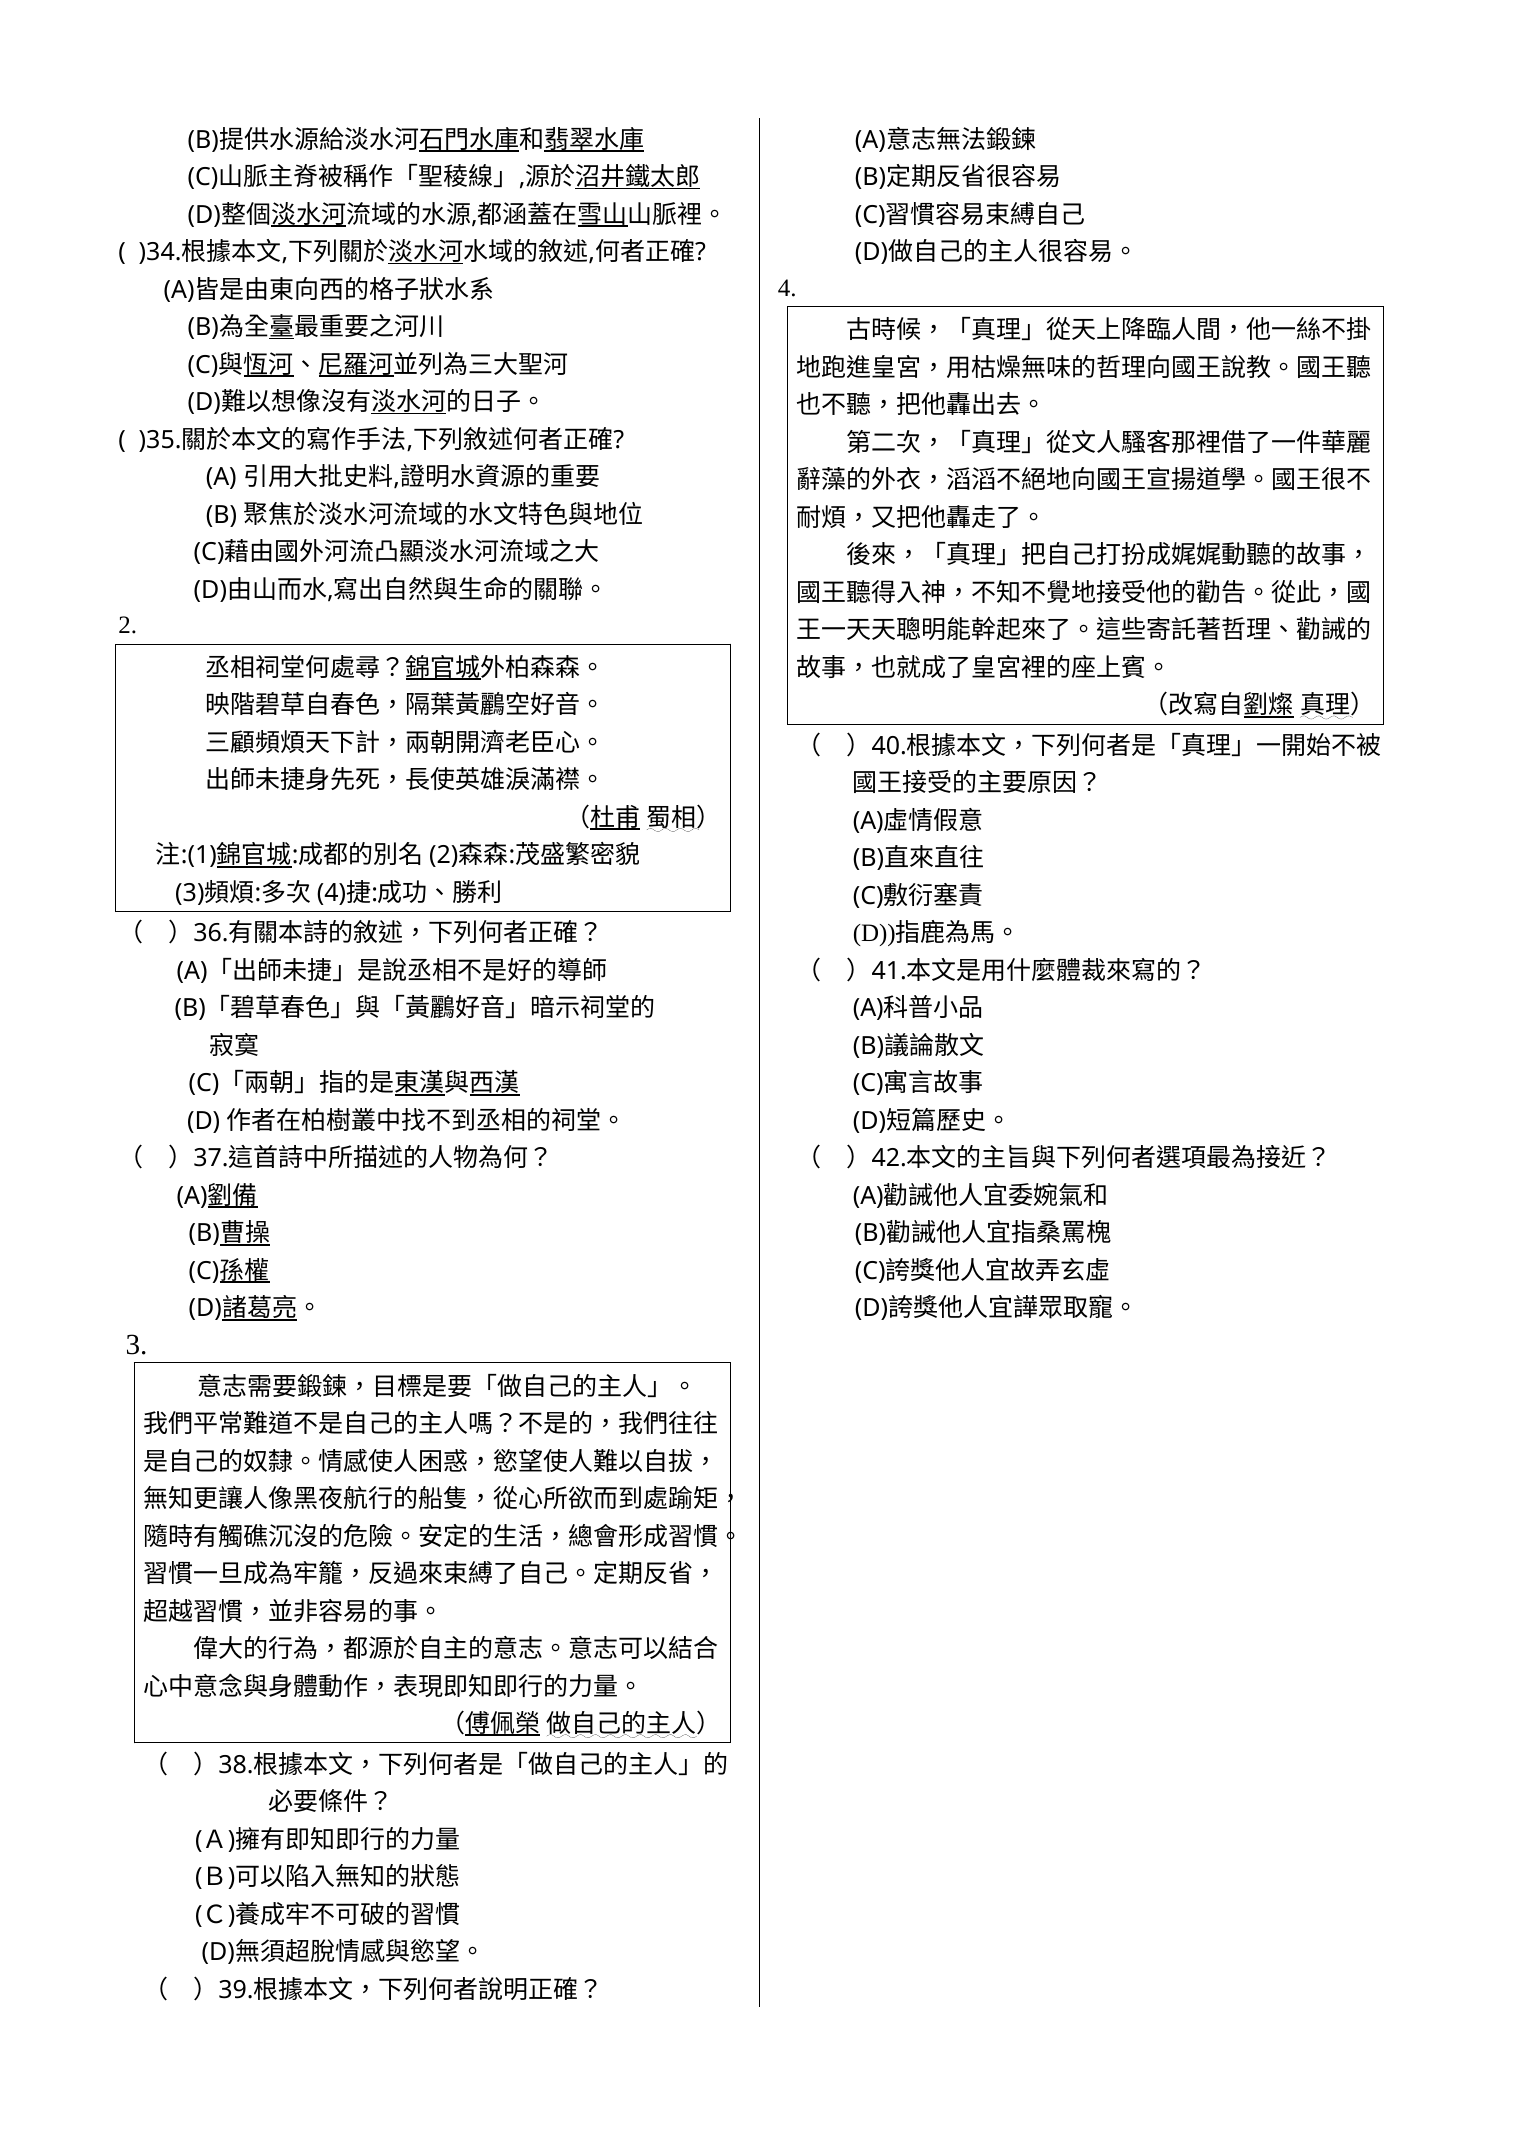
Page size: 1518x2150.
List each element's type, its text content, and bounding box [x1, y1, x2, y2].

text 注:(1)錦官城:成都的別名 (2)森森:茂盛繁密貌 [116, 831, 730, 868]
text (A)虛情假意 [796, 800, 1399, 837]
text (D)諸葛亮。 [143, 1287, 746, 1325]
text 寂寞 [118, 1025, 746, 1062]
text （ ）42.本文的主旨與下列何者選項最為接近？ [796, 1137, 1399, 1175]
text (C)「兩朝」指的是東漢與西漢 [143, 1062, 746, 1100]
text (B)曹操 [143, 1212, 746, 1250]
text (A)勸誡他人宜委婉氣和 [796, 1175, 1399, 1212]
text ( )35.關於本文的寫作手法,下列敘述何者正確? [118, 418, 746, 456]
text (3)頻煩:多次 (4)捷:成功、勝利 [116, 868, 730, 911]
text (A)「出師未捷」是說丞相不是好的導師 [118, 950, 746, 987]
text (B)直來直往 [796, 837, 1399, 875]
text （ ）36.有關本詩的敘述，下列何者正確？ [118, 912, 746, 950]
text (Ｂ)可以陷入無知的狀態 [143, 1856, 746, 1893]
text (Ｃ)養成牢不可破的習慣 [143, 1893, 746, 1931]
text (A)意志無法鍛鍊 [796, 118, 1399, 156]
list (B)為全臺最重要之河川 [168, 306, 746, 343]
list (D)難以想像沒有淡水河的日子。 [168, 381, 746, 418]
text （改寫自劉燦 真理） [788, 681, 1383, 724]
text (B)勸誡他人宜指桑罵槐 [796, 1212, 1399, 1250]
text 意志需要鍛鍊，目標是要「做自己的主人」。我們平常難道不是自己的主人嗎？不是的，我們往往是自己的奴隸。情感使人困惑，慾望使人難以自拔，無知更讓人像黑夜航行的船隻，從心所欲而到處踰矩，隨時有觸礁沉沒的危險。安定的生活，總會形成習慣。習慣一旦成為牢籠，反過來束縛了自己。定期反省，超越習慣，並非容易的事。 偉大的行為，都源於自主的意志。意志可以結合心中意念與身體動作，表現即知即行的力量。 [135, 1363, 730, 1700]
list (B)提供水源給淡水河石門水庫和翡翠水庫 [168, 118, 746, 156]
text (D)誇獎他人宜譁眾取寵。 [796, 1287, 1399, 1325]
text (C)誇獎他人宜故弄玄虛 [796, 1250, 1399, 1287]
list (C)與恆河、尼羅河並列為三大聖河 [168, 343, 746, 381]
text 國王接受的主要原因？ [796, 762, 1399, 800]
text (D)短篇歷史。 [796, 1100, 1399, 1137]
text (D) 作者在柏樹叢中找不到丞相的祠堂。 [143, 1100, 746, 1137]
text (B)「碧草春色」與「黃鸝好音」暗示祠堂的 [118, 987, 746, 1025]
text (D)做自己的主人很容易。 [796, 231, 1399, 268]
text (C)習慣容易束縛自己 [796, 193, 1399, 231]
text (A)科普小品 [796, 987, 1399, 1025]
text 2. [118, 606, 746, 643]
text （ ）38.根據本文，下列何者是「做自己的主人」的必要條件？ [143, 1743, 746, 1818]
text （ ）40.根據本文，下列何者是「真理」一開始不被 [796, 725, 1399, 762]
text (C)敷衍塞責 [796, 875, 1399, 912]
text 4. [771, 268, 1399, 306]
text （ ）41.本文是用什麼體裁來寫的？ [796, 950, 1399, 987]
text 3. [118, 1325, 746, 1362]
list (C)山脈主脊被稱作「聖稜線」,源於沼井鐵太郎 [168, 156, 746, 193]
text （ ）39.根據本文，下列何者說明正確？ [143, 1968, 746, 2006]
text （杜甫 蜀相） [116, 793, 730, 831]
text 丞相祠堂何處尋？錦官城外柏森森。 映階碧草自春色，隔葉黃鸝空好音。 三顧頻煩天下計，兩朝開濟老臣心。 出師未捷身先死，長使英雄淚滿襟。 [116, 645, 730, 793]
text (A)皆是由東向西的格子狀水系 [118, 268, 746, 306]
text (Ａ)擁有即知即行的力量 [143, 1818, 746, 1856]
text （傅佩榮 做自己的主人） [135, 1700, 730, 1742]
text (B)議論散文 [796, 1025, 1399, 1062]
list 引用大批史料,證明水資源的重要 [206, 456, 746, 493]
text (D))指鹿為馬。 [796, 912, 1399, 950]
text (D)由山而水,寫出自然與生命的關聯。 [181, 568, 746, 606]
text 古時候，「真理」從天上降臨人間，他一絲不掛地跑進皇宮，用枯燥無味的哲理向國王說教。國王聽也不聽，把他轟出去。 第二次，「真理」從文人騷客那裡借了一件華麗辭藻的外衣，滔滔不絕地向國王宣揚道學。國王很不耐煩，又把他轟走了。 後來，「真理」把自己打扮成娓娓動聽的故事，國王聽得入神，不知不覺地接受他的勸告。從此，國王一天天聰明能幹起來了。這些寄託著哲理、勸誡的故事，也就成了皇宮裡的座上賓。 [788, 307, 1383, 681]
text (B)定期反省很容易 [796, 156, 1399, 193]
text （ ）37.這首詩中所描述的人物為何？ [118, 1137, 746, 1175]
text (C)孫權 [143, 1250, 746, 1287]
list 聚焦於淡水河流域的水文特色與地位 [206, 493, 746, 531]
text (D)無須超脫情感與慾望。 [143, 1931, 746, 1968]
text (C)藉由國外河流凸顯淡水河流域之大 [181, 531, 746, 568]
list (D)整個淡水河流域的水源,都涵蓋在雪山山脈裡。 [168, 193, 746, 231]
text ( )34.根據本文,下列關於淡水河水域的敘述,何者正確? [118, 231, 746, 268]
text (A)劉備 [118, 1175, 746, 1212]
text (C)寓言故事 [796, 1062, 1399, 1100]
